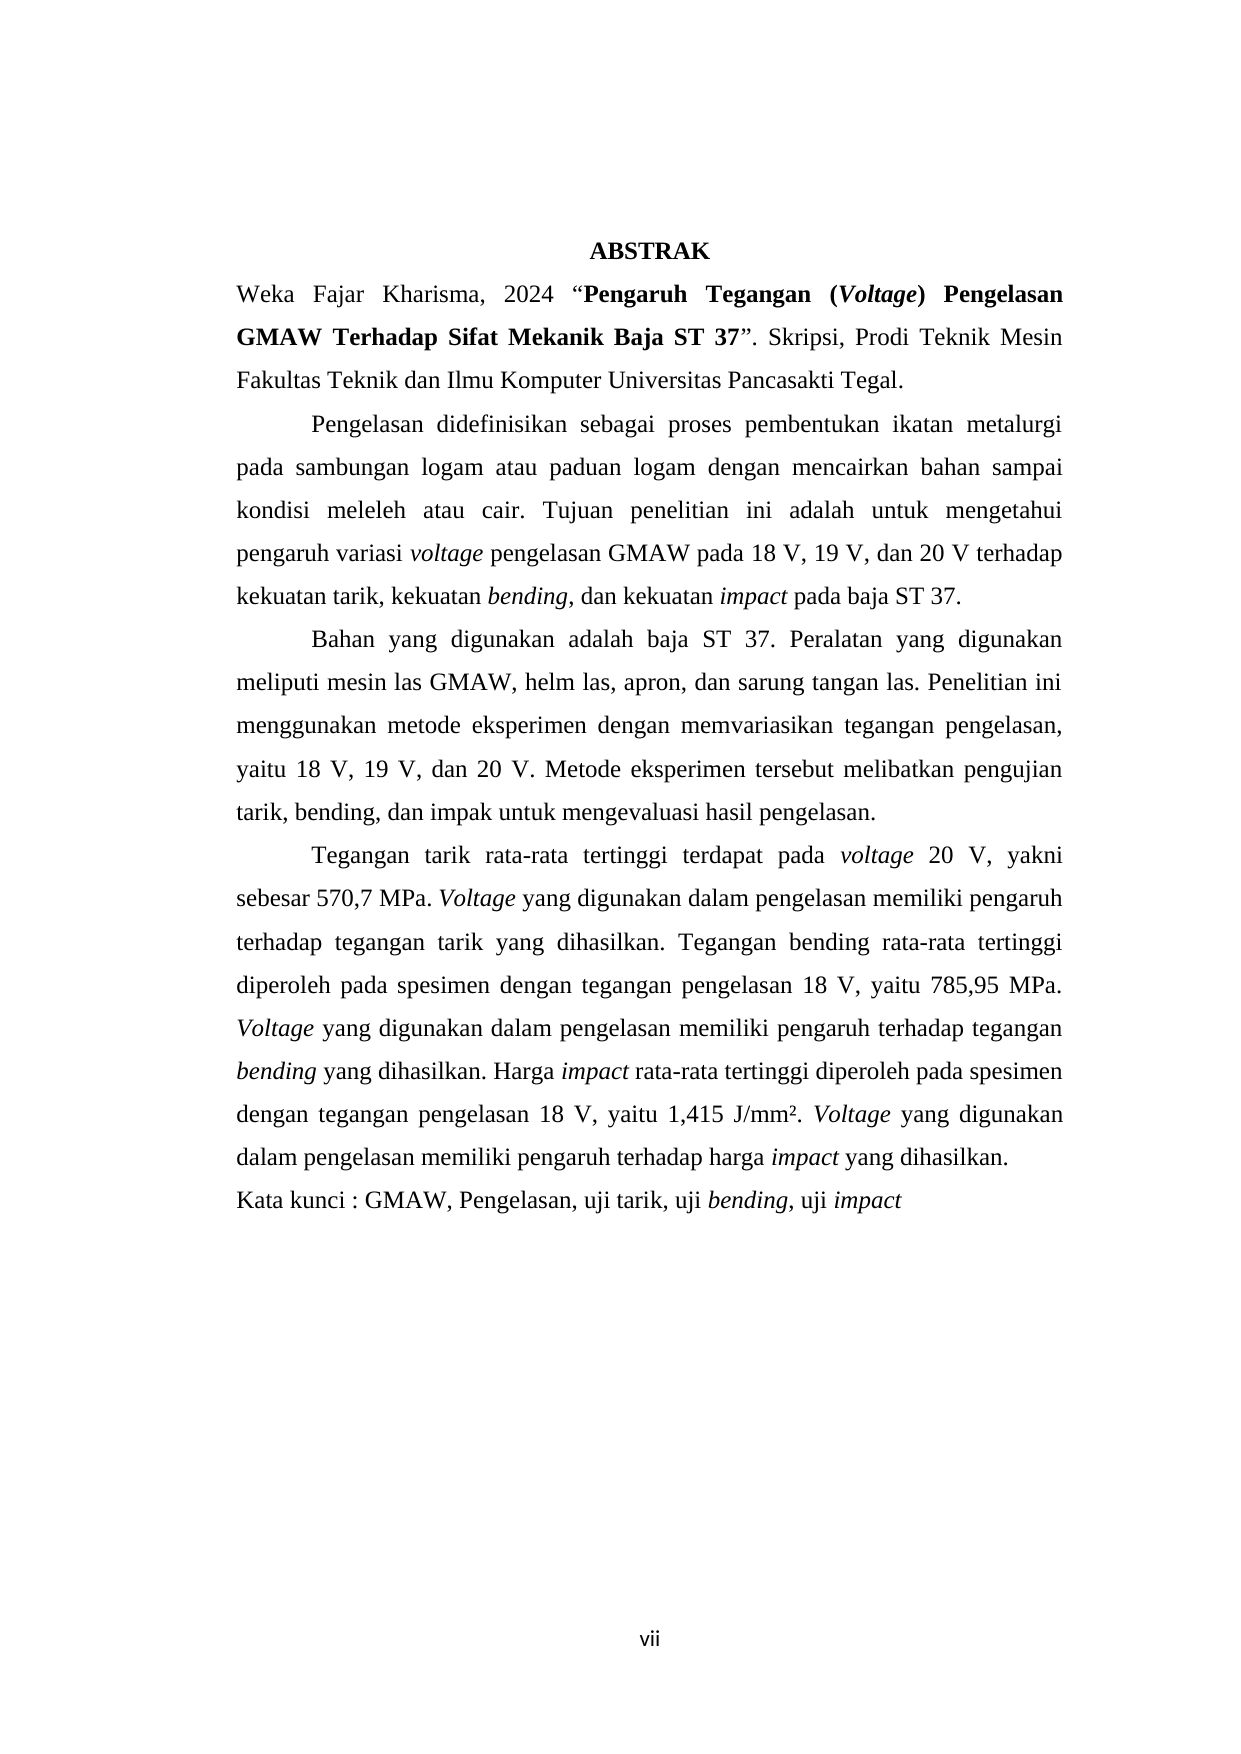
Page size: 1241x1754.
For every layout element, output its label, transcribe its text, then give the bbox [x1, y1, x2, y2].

subtitle ABSTRAK [236, 236, 1063, 265]
text Weka Fajar Kharisma, 2024 “Pengaruh Tegangan (Voltage) Pengelasan GMAW Terhadap Sifat Mekanik Baja ST 37”. Skripsi, Prodi Teknik Mesin Fakultas Teknik dan Ilmu Komputer Universitas Pancasakti Tegal. [236, 279, 1063, 394]
text Kata kunci : GMAW, Pengelasan, uji tarik, uji bending, uji impact [236, 1185, 1063, 1214]
text Pengelasan didefinisikan sebagai proses pembentukan ikatan metalurgi pada sambungan logam atau paduan logam dengan mencairkan bahan sampai kondisi meleleh atau cair. Tujuan penelitian ini adalah untuk mengetahui pengaruh variasi voltage pengelasan GMAW pada 18 V, 19 V, dan 20 V terhadap kekuatan tarik, kekuatan bending, dan kekuatan impact pada baja ST 37. [236, 409, 1063, 610]
text Bahan yang digunakan adalah baja ST 37. Peralatan yang digunakan meliputi mesin las GMAW, helm las, apron, dan sarung tangan las. Penelitian ini menggunakan metode eksperimen dengan memvariasikan tegangan pengelasan, yaitu 18 V, 19 V, dan 20 V. Metode eksperimen tersebut melibatkan pengujian tarik, bending, dan impak untuk mengevaluasi hasil pengelasan. [236, 624, 1063, 826]
text Tegangan tarik rata-rata tertinggi terdapat pada voltage 20 V, yakni sebesar 570,7 MPa. Voltage yang digunakan dalam pengelasan memiliki pengaruh terhadap tegangan tarik yang dihasilkan. Tegangan bending rata-rata tertinggi diperoleh pada spesimen dengan tegangan pengelasan 18 V, yaitu 785,95 MPa. Voltage yang digunakan dalam pengelasan memiliki pengaruh terhadap tegangan bending yang dihasilkan. Harga impact rata-rata tertinggi diperoleh pada spesimen dengan tegangan pengelasan 18 V, yaitu 1,415 J/mm². Voltage yang digunakan dalam pengelasan memiliki pengaruh terhadap harga impact yang dihasilkan. [236, 840, 1063, 1171]
